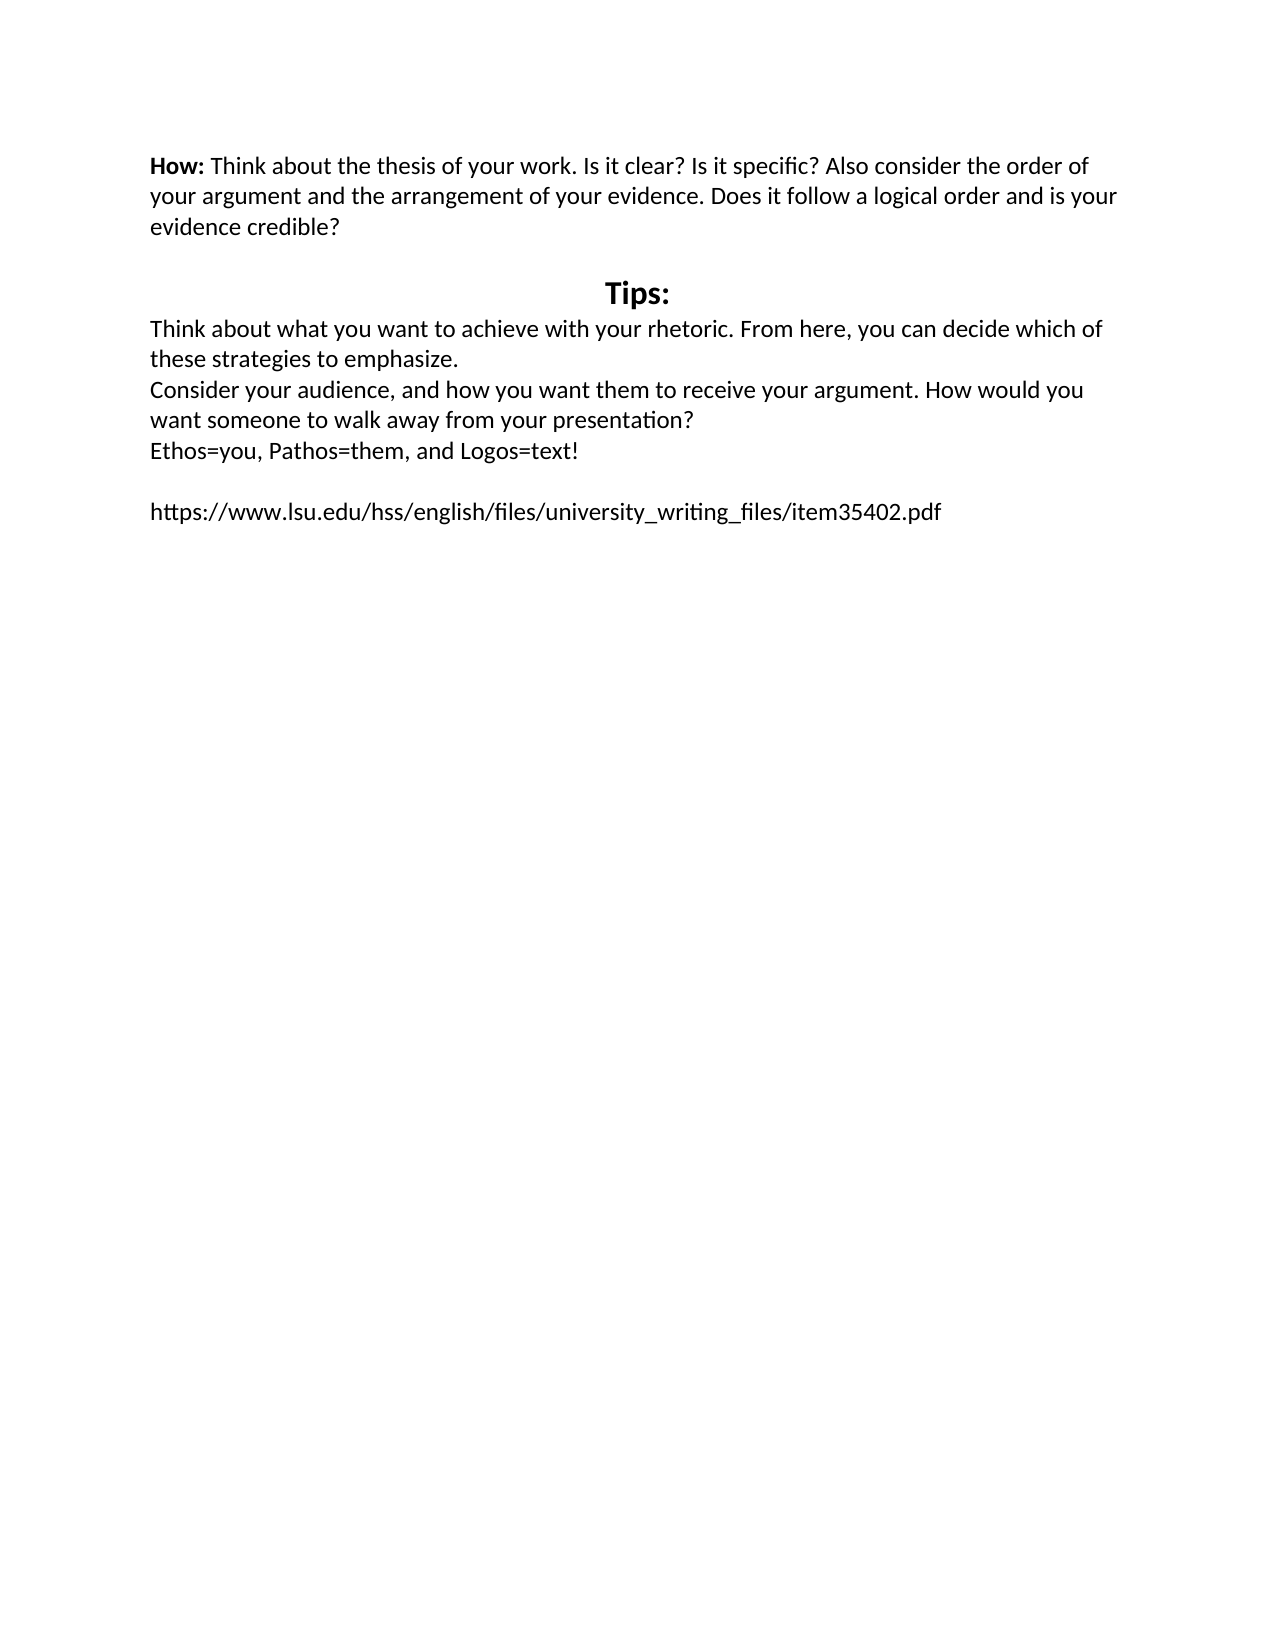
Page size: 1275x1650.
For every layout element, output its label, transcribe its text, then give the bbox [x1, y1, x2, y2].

text How: Think about the thesis of your work. Is it clear? Is it specific? Also consider the order of your argument and the arrangement of your evidence. Does it follow a logical order and is your evidence credible? [150, 150, 1125, 242]
text Ethos=you, Pathos=them, and Logos=text! [150, 435, 1125, 465]
text Think about what you want to achieve with your rhetoric. From here, you can decide which of these strategies to emphasize. [150, 313, 1125, 374]
text https://www.lsu.edu/hss/english/files/university_writing_files/item35402.pdf [150, 496, 1125, 526]
text Tips: [150, 272, 1125, 313]
text Consider your audience, and how you want them to receive your argument. How would you want someone to walk away from your presentation? [150, 374, 1125, 435]
